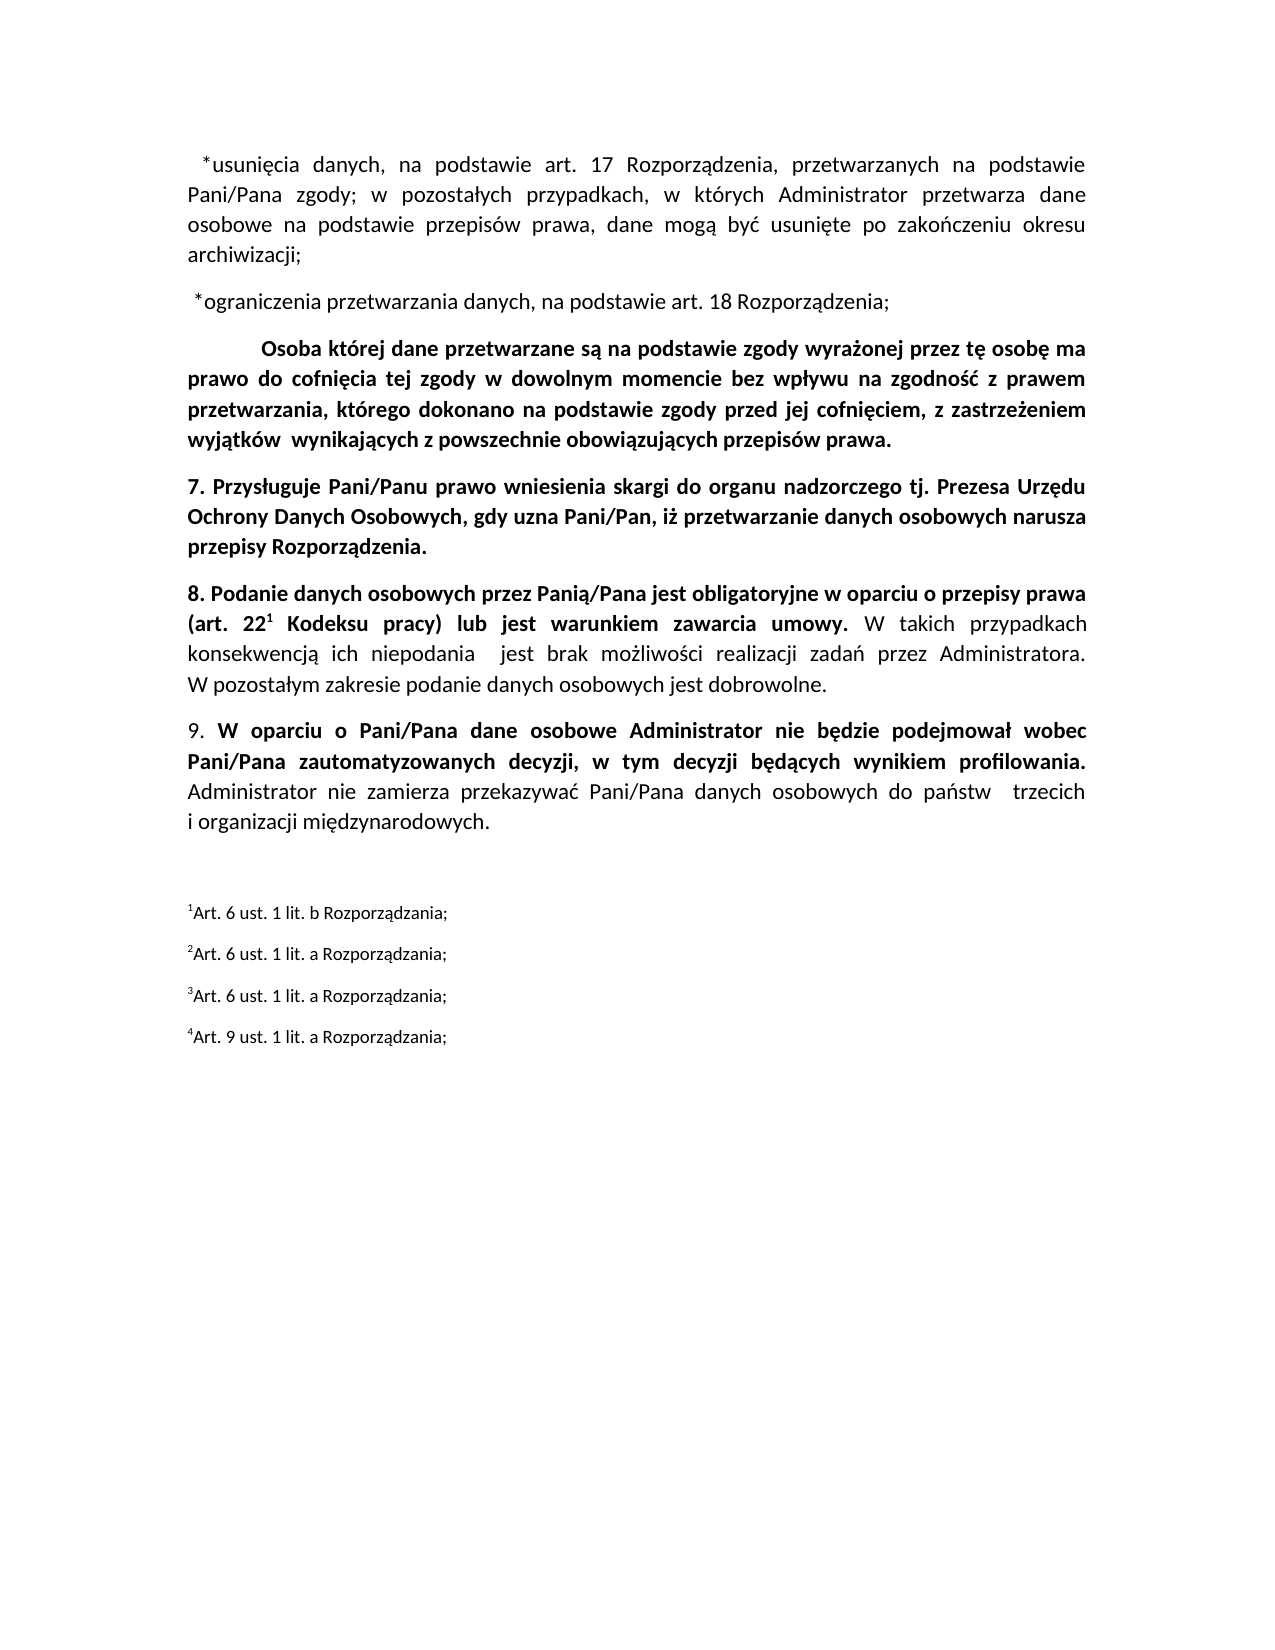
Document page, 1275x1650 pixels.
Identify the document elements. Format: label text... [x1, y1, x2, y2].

text 4Art. 9 ust. 1 lit. a Rozporządzania; [187, 1025, 1087, 1048]
text 8. Podanie danych osobowych przez Panią/Pana jest obligatoryjne w oparciu o przepisy prawa (art. 221 Kodeksu pracy) lub jest warunkiem zawarcia umowy. W takich przypadkach konsekwencją ich niepodania jest brak możliwości realizacji zadań przez Administratora. W pozostałym zakresie podanie danych osobowych jest dobrowolne. [187, 579, 1087, 698]
text 2Art. 6 ust. 1 lit. a Rozporządzania; [187, 942, 1087, 965]
text *ograniczenia przetwarzania danych, na podstawie art. 18 Rozporządzenia; [187, 287, 1087, 316]
text *usunięcia danych, na podstawie art. 17 Rozporządzenia, przetwarzanych na podstawie Pani/Pana zgody; w pozostałych przypadkach, w których Administrator przetwarza dane osobowe na podstawie przepisów prawa, dane mogą być usunięte po zakończeniu okresu archiwizacji; [187, 150, 1087, 269]
text 3Art. 6 ust. 1 lit. a Rozporządzania; [187, 984, 1087, 1007]
text 9. W oparciu o Pani/Pana dane osobowe Administrator nie będzie podejmował wobec Pani/Pana zautomatyzowanych decyzji, w tym decyzji będących wynikiem profilowania. Administrator nie zamierza przekazywać Pani/Pana danych osobowych do państw trzecich i organizacji międzynarodowych. [187, 717, 1087, 835]
text 7. Przysługuje Pani/Panu prawo wniesienia skargi do organu nadzorczego tj. Prezesa Urzędu Ochrony Danych Osobowych, gdy uzna Pani/Pan, iż przetwarzanie danych osobowych narusza przepisy Rozporządzenia. [187, 472, 1087, 560]
text 1Art. 6 ust. 1 lit. b Rozporządzania; [187, 901, 1087, 924]
text Osoba której dane przetwarzane są na podstawie zgody wyrażonej przez tę osobę ma prawo do cofnięcia tej zgody w dowolnym momencie bez wpływu na zgodność z prawem przetwarzania, którego dokonano na podstawie zgody przed jej cofnięciem, z zastrzeżeniem wyjątków wynikających z powszechnie obowiązujących przepisów prawa. [187, 334, 1087, 453]
